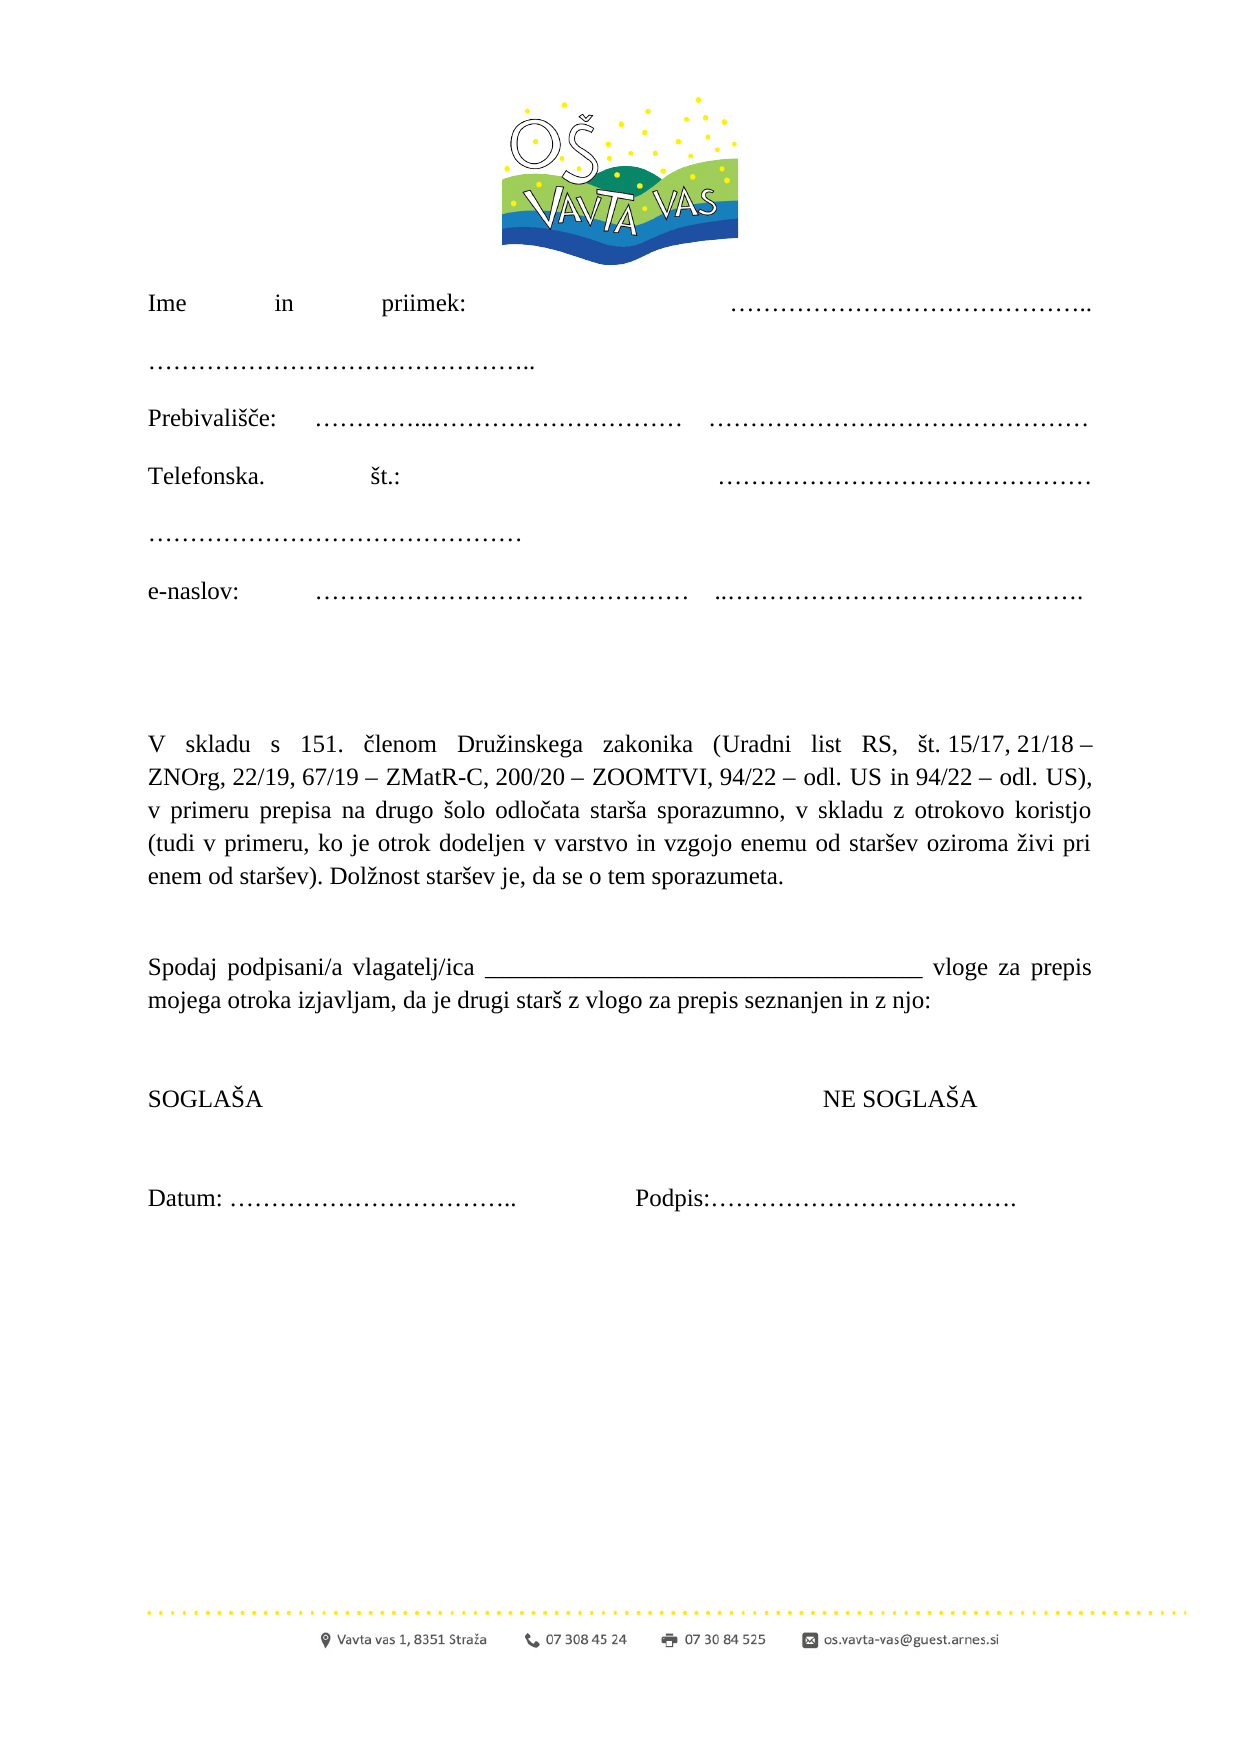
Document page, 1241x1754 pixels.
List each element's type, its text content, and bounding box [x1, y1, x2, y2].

text Telefonska. št.: ……………………………………… ……………………………………… [148, 461, 1092, 547]
text Ime in priimek: …………………………………….. ……………………………………….. [148, 288, 1092, 375]
text e-naslov: ……………………………………… ..……………………………………. [148, 576, 1092, 605]
text Prebivališče: …………...………………………… ………………….…………………… [148, 403, 1092, 432]
text V skladu s 151. členom Družinskega zakonika (Uradni list RS, št. 15/17, 21/18 – ZNOrg, 22/19, 67/19 – ZMatR-C, 200/20 – ZOOMTVI, 94/22 – odl. US in 94/22 – odl. US), v primeru prepisa na drugo šolo odločata starša sporazumno, v skladu z otrokovo koristjo (tudi v primeru, ko je otrok dodeljen v varstvo in vzgojo enemu od staršev oziroma živi pri enem od staršev). Dolžnost staršev je, da se o tem sporazumeta. [148, 729, 1092, 890]
picture [147, 1602, 1187, 1657]
text Spodaj podpisani/a vlagatelj/ica ___________________________________ vloge za prepis mojega otroka izjavljam, da je drugi starš z vlogo za prepis seznanjen in z njo: [148, 952, 1092, 1014]
text Datum: …………………………….. Podpis:………………………………. [148, 1183, 1092, 1212]
text SOGLAŠA NE SOGLAŠA [148, 1084, 1092, 1113]
picture [502, 97, 739, 265]
